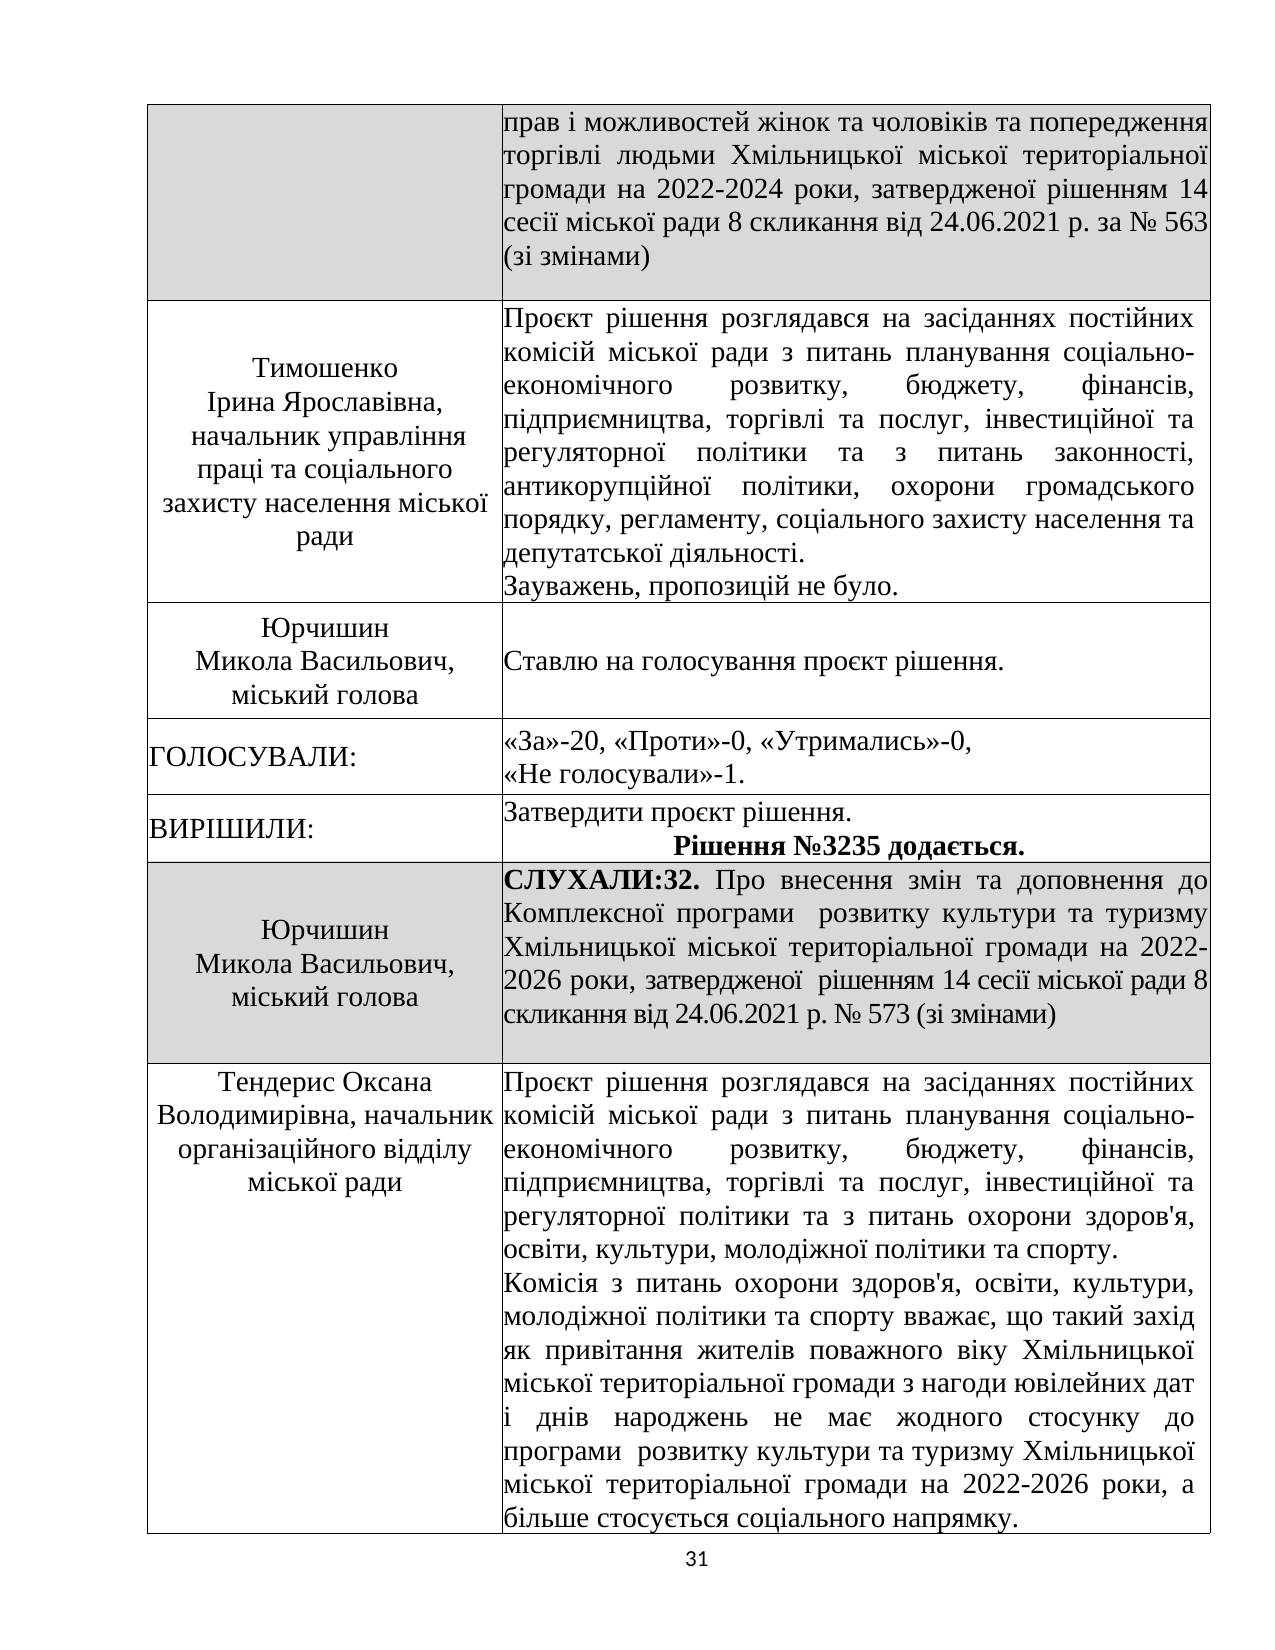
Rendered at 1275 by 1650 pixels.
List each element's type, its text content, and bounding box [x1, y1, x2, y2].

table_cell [148, 1064, 502, 1533]
table_cell Проєкт рішення розглядався на засіданнях постійних комісій міської ради з питань планування соціально-економічного розвитку, бюджету, фінансів, підприємництва, торгівлі та послуг, інвестиційної та регуляторної політики та з питань законності, антикорупційної політики, охорони громадського порядку, регламенту, соціального захисту населення та депутатської діяльності. Зауважень, пропозицій не було. [503, 301, 1210, 602]
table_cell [148, 105, 502, 300]
table_cell Тимошенко Ірина Ярославівна, начальник управління праці та соціального захисту населення міської ради [148, 301, 502, 602]
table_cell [503, 1064, 1210, 1533]
table_cell Ставлю на голосування проєкт рішення. [503, 603, 1210, 718]
table_cell СЛУХАЛИ:32. Про внесення змін та доповнення до Комплексної програми розвитку культури та туризму Хмільницької міської територіальної громади на 2022-2026 роки, затвердженої рішенням 14 сесії міської ради 8 скликання від 24.06.2021 р. № 573 (зі змінами) [503, 863, 1210, 1063]
table_cell Юрчишин Микола Васильович, міський голова [148, 603, 502, 718]
table_cell ВИРІШИЛИ: [148, 795, 502, 861]
table_cell ГОЛОСУВАЛИ: [148, 719, 502, 794]
table_cell Затвердити проєкт рішення. Рішення №3235 додається. [503, 795, 1210, 861]
table_cell «За»-20, «Проти»-0, «Утримались»-0, «Не голосували»-1. [503, 719, 1210, 794]
table_cell Юрчишин Микола Васильович, міський голова [148, 863, 502, 1063]
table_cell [503, 105, 1210, 300]
